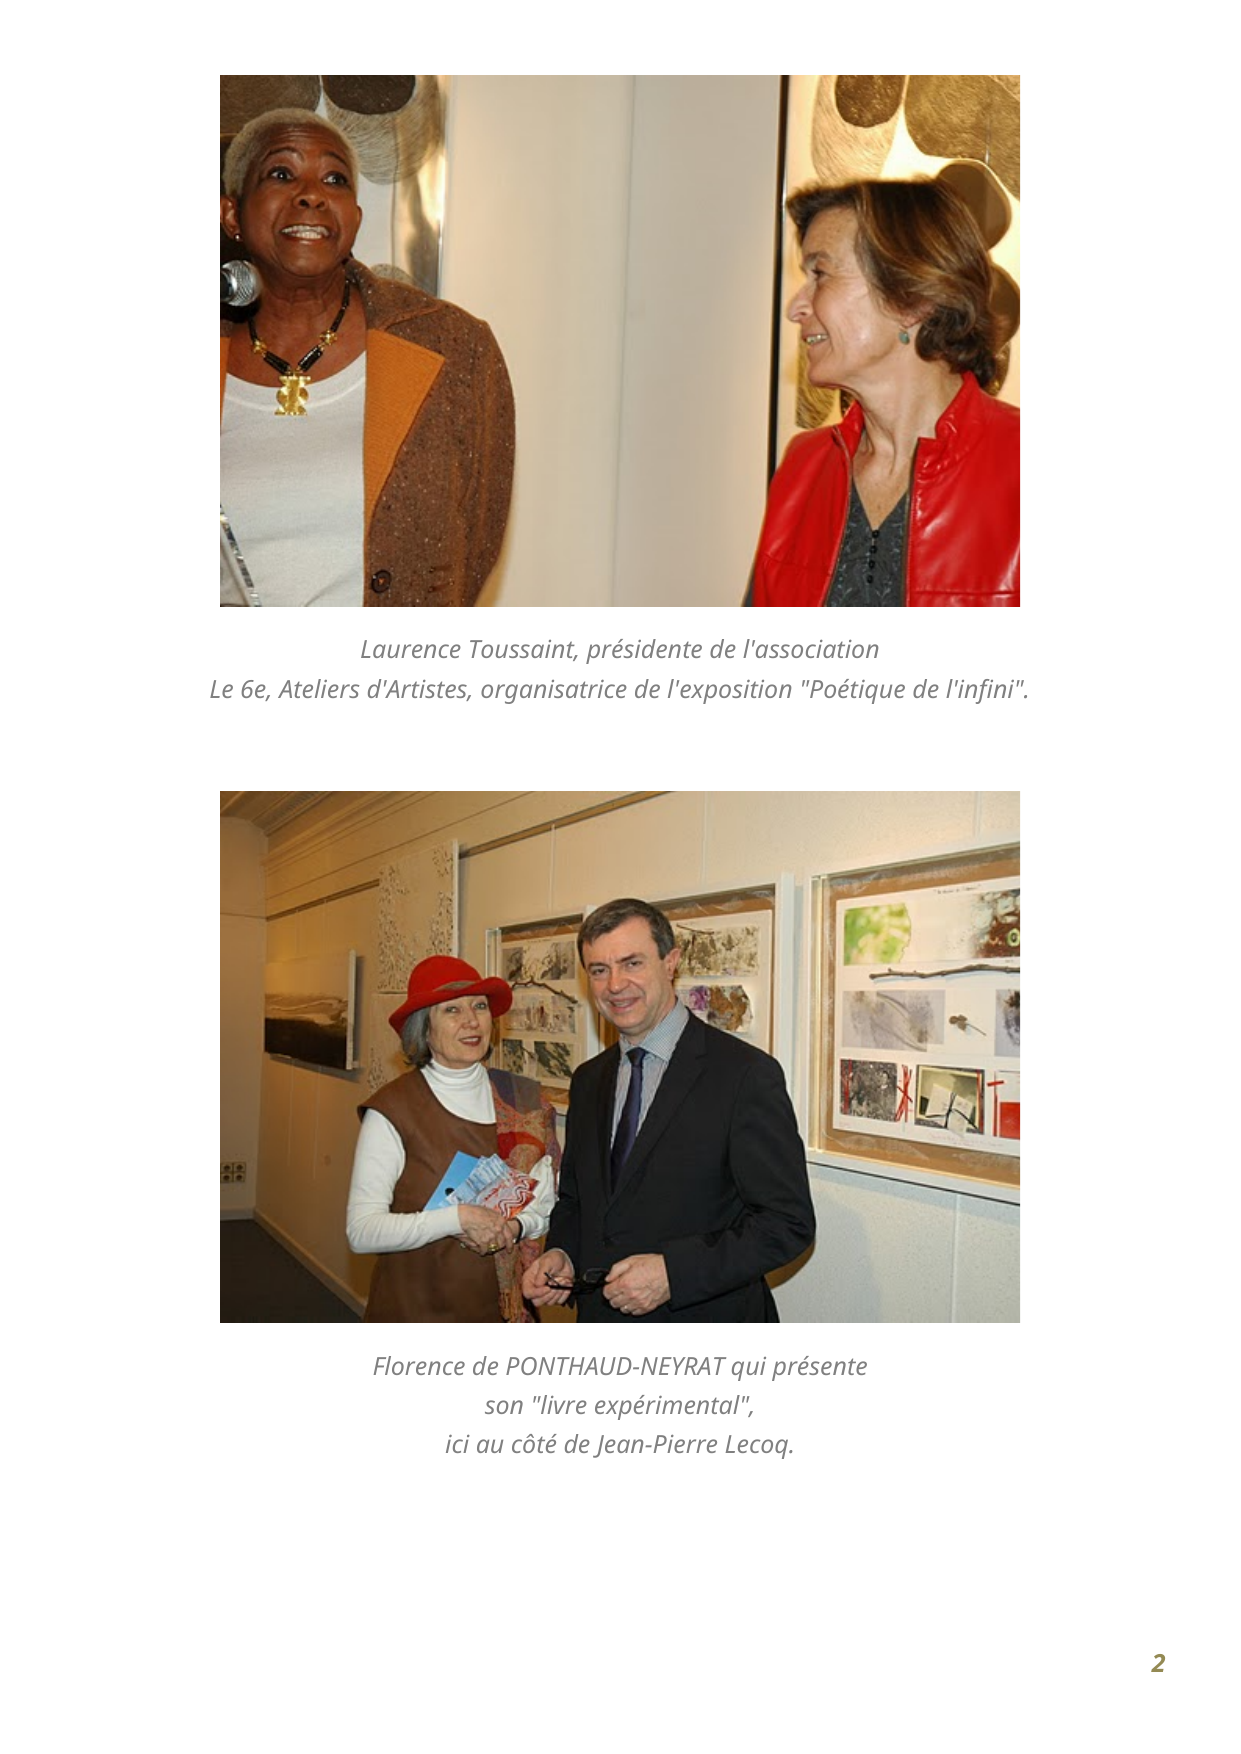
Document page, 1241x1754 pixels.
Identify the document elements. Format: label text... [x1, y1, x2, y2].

picture [220, 75, 1020, 607]
text Florence de PONTHAUD-NEYRAT qui présente son "livre expérimental", ici au côté de Jean-Pierre Lecoq. [75, 1348, 1165, 1461]
text Laurence Toussaint, présidente de l'association Le 6e, Ateliers d'Artistes, organisatrice de l'exposition "Poétique de l'infini". [75, 632, 1165, 705]
picture [220, 791, 1020, 1323]
